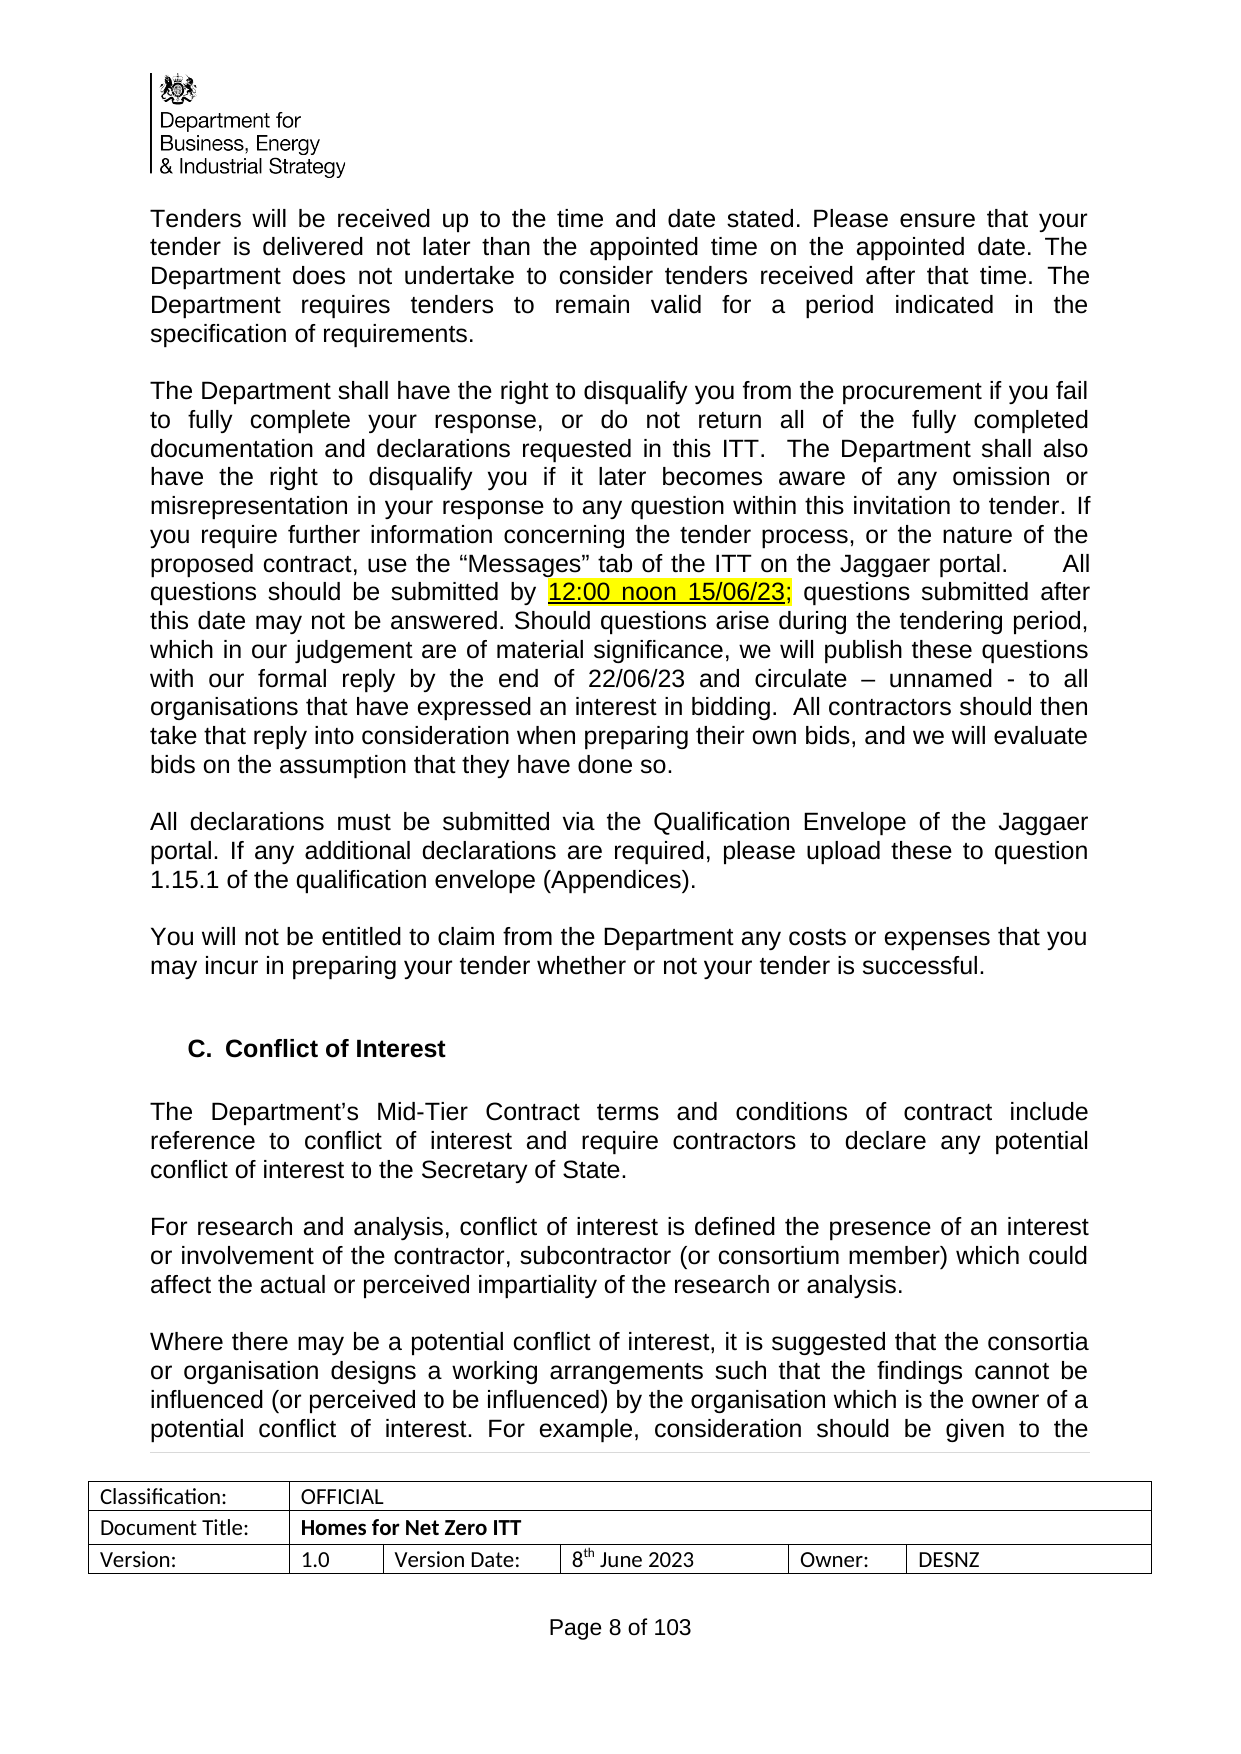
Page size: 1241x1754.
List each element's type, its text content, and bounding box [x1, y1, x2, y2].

list You will not be entitled to claim from the Department any costs or expenses that you may incur in preparing your tender whether or not your tender is successful. [150, 922, 1090, 980]
text The Department’s Mid-Tier Contract terms and conditions of contract include reference to conflict of interest and require contractors to declare any potential conflict of interest to the Secretary of State. [150, 1097, 1090, 1184]
list All declarations must be submitted via the Qualification Envelope of the Jaggaer portal. If any additional declarations are required, please upload these to question 1.15.1 of the qualification envelope (Appendices). [150, 807, 1090, 894]
picture [150, 73, 345, 178]
list For research and analysis, conflict of interest is defined the presence of an interest or involvement of the contractor, subcontractor (or consortium member) which could affect the actual or perceived impartiality of the research or analysis. [150, 1212, 1090, 1299]
list The Department shall have the right to disqualify you from the procurement if you fail to fully complete your response, or do not return all of the fully completed documentation and declarations requested in this ITT. The Department shall also have the right to disqualify you if it later becomes aware of any omission or misrepresentation in your response to any question within this invitation to tender. If you require further information concerning the tender process, or the nature of the proposed contract, use the “Messages” tab of the ITT on the Jaggaer portal. All questions should be submitted by 12:00 noon 15/06/23; questions submitted after this date may not be answered. Should questions arise during the tendering period, which in our judgement are of material significance, we will publish these questions with our formal reply by the end of 22/06/23 and circulate – unnamed - to all organisations that have expressed an interest in bidding. All contractors should then take that reply into consideration when preparing their own bids, and we will evaluate bids on the assumption that they have done so. [150, 376, 1090, 779]
text Tenders will be received up to the time and date stated. Please ensure that your tender is delivered not later than the appointed time on the appointed date. The Department does not undertake to consider tenders received after that time. The Department requires tenders to remain valid for a period indicated in the specification of requirements. [150, 204, 1090, 347]
subtitle Conflict of Interest [187, 1034, 1090, 1062]
